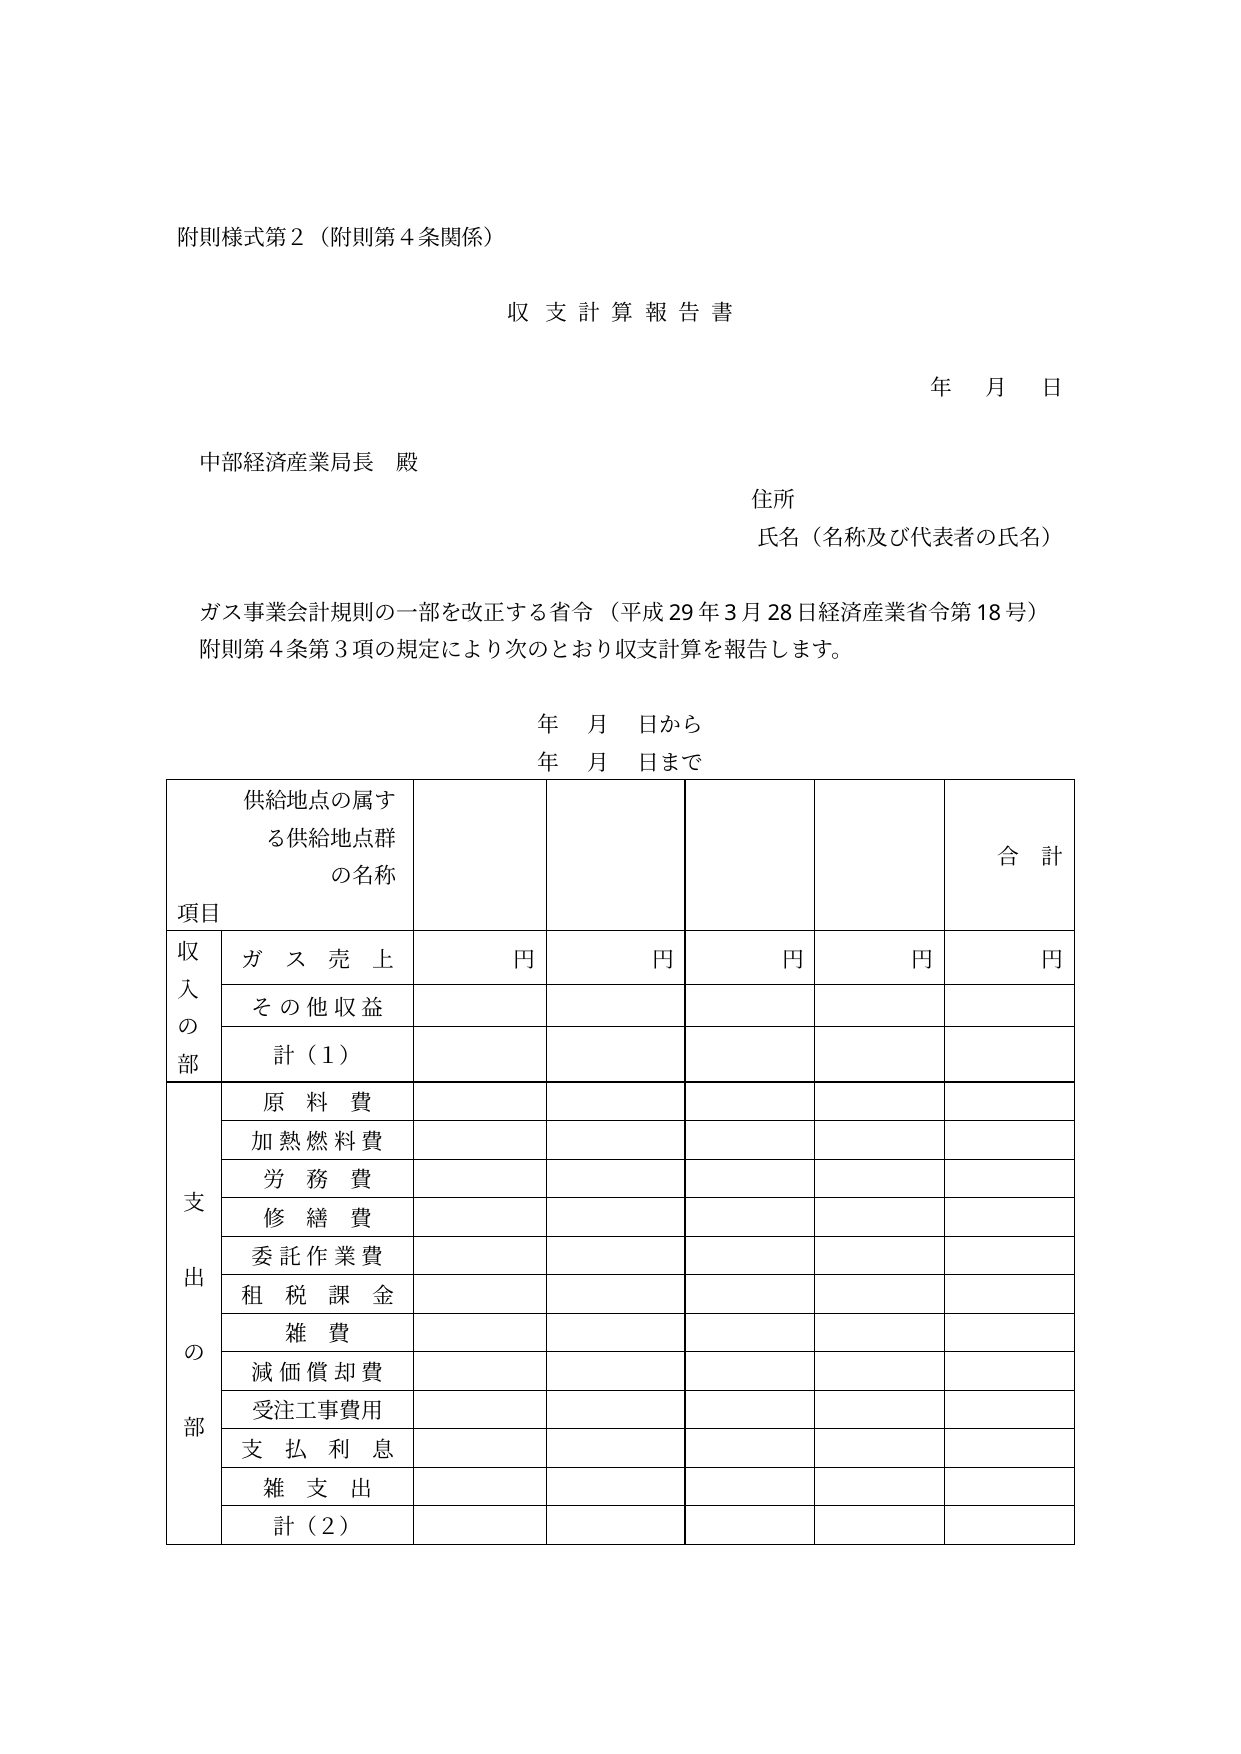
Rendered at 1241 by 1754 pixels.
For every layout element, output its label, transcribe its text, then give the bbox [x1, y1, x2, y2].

table_header [547, 780, 684, 930]
table_cell [686, 1506, 814, 1544]
table_cell [686, 1083, 814, 1120]
table_cell [547, 1506, 684, 1544]
table_cell [414, 1352, 546, 1390]
table_cell [414, 985, 546, 1026]
text 収 支 計 算 報 告 書 [177, 292, 1063, 329]
table_cell [945, 1237, 1074, 1274]
table_cell 円 [686, 931, 814, 984]
table_cell [945, 1275, 1074, 1313]
table_cell 委 託 作 業 費 [222, 1237, 413, 1274]
table_cell [547, 1083, 684, 1120]
table_cell [414, 1121, 546, 1158]
table_cell [815, 1314, 944, 1351]
table_cell [815, 1275, 944, 1313]
table_cell [414, 1160, 546, 1197]
table_cell [815, 1237, 944, 1274]
table_cell [686, 1314, 814, 1351]
table_cell [547, 985, 684, 1026]
table_header [815, 780, 944, 930]
table_cell 修 繕 費 [222, 1198, 413, 1236]
table_cell [686, 1198, 814, 1236]
table_cell 雑 支 出 [222, 1468, 413, 1505]
table_cell [815, 1083, 944, 1120]
table_cell 支 払 利 息 [222, 1429, 413, 1467]
table_cell [547, 1391, 684, 1428]
table_cell 雑 費 [222, 1314, 413, 1351]
table_cell 受注工事費用 [222, 1391, 413, 1428]
table_cell [815, 1429, 944, 1467]
table_cell 計（１） [222, 1027, 413, 1081]
text 年 月 日 [177, 367, 1063, 404]
table_header 合 計 [945, 780, 1074, 930]
table_cell 円 [815, 931, 944, 984]
table_cell [945, 1121, 1074, 1158]
text 住所 [177, 479, 976, 517]
table_cell [686, 1352, 814, 1390]
table_cell [815, 1391, 944, 1428]
table_cell [945, 1352, 1074, 1390]
table_cell [945, 1160, 1074, 1197]
table_cell [547, 1468, 684, 1505]
table_cell [815, 1198, 944, 1236]
table_cell [945, 1083, 1074, 1120]
table_cell そ の 他 収 益 [222, 985, 413, 1026]
table_cell 減 価 償 却 費 [222, 1352, 413, 1390]
table_cell [414, 1237, 546, 1274]
table_cell [414, 1429, 546, 1467]
table_cell [686, 1237, 814, 1274]
table_cell [547, 1121, 684, 1158]
table_cell [815, 1352, 944, 1390]
text 附則様式第２（附則第４条関係） [177, 217, 1063, 254]
table_cell [686, 985, 814, 1026]
text ガス事業会計規則の一部を改正する省令 （平成29年3月28日経済産業省令第18号） [199, 592, 1063, 629]
table_cell [547, 1429, 684, 1467]
table_cell [945, 1506, 1074, 1544]
table_cell 労 務 費 [222, 1160, 413, 1197]
table_cell [686, 1275, 814, 1313]
table_cell [414, 1468, 546, 1505]
table_cell [547, 1198, 684, 1236]
table_cell [414, 1083, 546, 1120]
table_cell [414, 1391, 546, 1428]
table_cell [815, 1506, 944, 1544]
table_cell [686, 1468, 814, 1505]
table_cell [945, 1198, 1074, 1236]
table_cell [945, 1468, 1074, 1505]
table_cell [547, 1314, 684, 1351]
table_cell [815, 1160, 944, 1197]
table_cell [686, 1391, 814, 1428]
table_cell 円 [945, 931, 1074, 984]
table_cell ガ ス 売 上 [222, 931, 413, 984]
table_cell [414, 1198, 546, 1236]
table_cell [547, 1160, 684, 1197]
table_cell [945, 1027, 1074, 1081]
text 中部経済産業局長 殿 [177, 442, 1063, 479]
table_cell [547, 1275, 684, 1313]
table_cell [414, 1275, 546, 1313]
table_cell 支 出 の 部 [167, 1083, 221, 1544]
text 附則第４条第３項の規定により次のとおり収支計算を報告します。 [199, 629, 1063, 667]
table_cell 原 料 費 [222, 1083, 413, 1120]
table_cell [686, 1121, 814, 1158]
table_cell [686, 1160, 814, 1197]
table_cell [945, 1391, 1074, 1428]
table_cell [815, 1121, 944, 1158]
table_cell 加 熱 燃 料 費 [222, 1121, 413, 1158]
table_header [414, 780, 546, 930]
table_cell [686, 1027, 814, 1081]
table_cell [686, 1429, 814, 1467]
table_cell [815, 985, 944, 1026]
table_cell [414, 1027, 546, 1081]
table_header [686, 780, 814, 930]
table_cell [414, 1314, 546, 1351]
table_cell 租 税 課 金 [222, 1275, 413, 1313]
text 年 月 日まで [177, 742, 1063, 779]
table_cell [945, 985, 1074, 1026]
table_cell 円 [547, 931, 684, 984]
table_cell [547, 1237, 684, 1274]
table_header 供給地点の属す る供給地点群 の名称 項目 [167, 780, 413, 930]
table_cell [945, 1314, 1074, 1351]
table_cell [547, 1352, 684, 1390]
table_cell [547, 1027, 684, 1081]
table_cell [815, 1027, 944, 1081]
table_cell 円 [414, 931, 546, 984]
table_cell [414, 1506, 546, 1544]
table_cell 収入の部 [167, 931, 221, 1081]
text 年 月 日から [177, 704, 1063, 742]
table_cell [945, 1429, 1074, 1467]
table_cell [815, 1468, 944, 1505]
text 氏名（名称及び代表者の氏名） [177, 517, 1063, 554]
table_cell 計（２） [222, 1506, 413, 1544]
